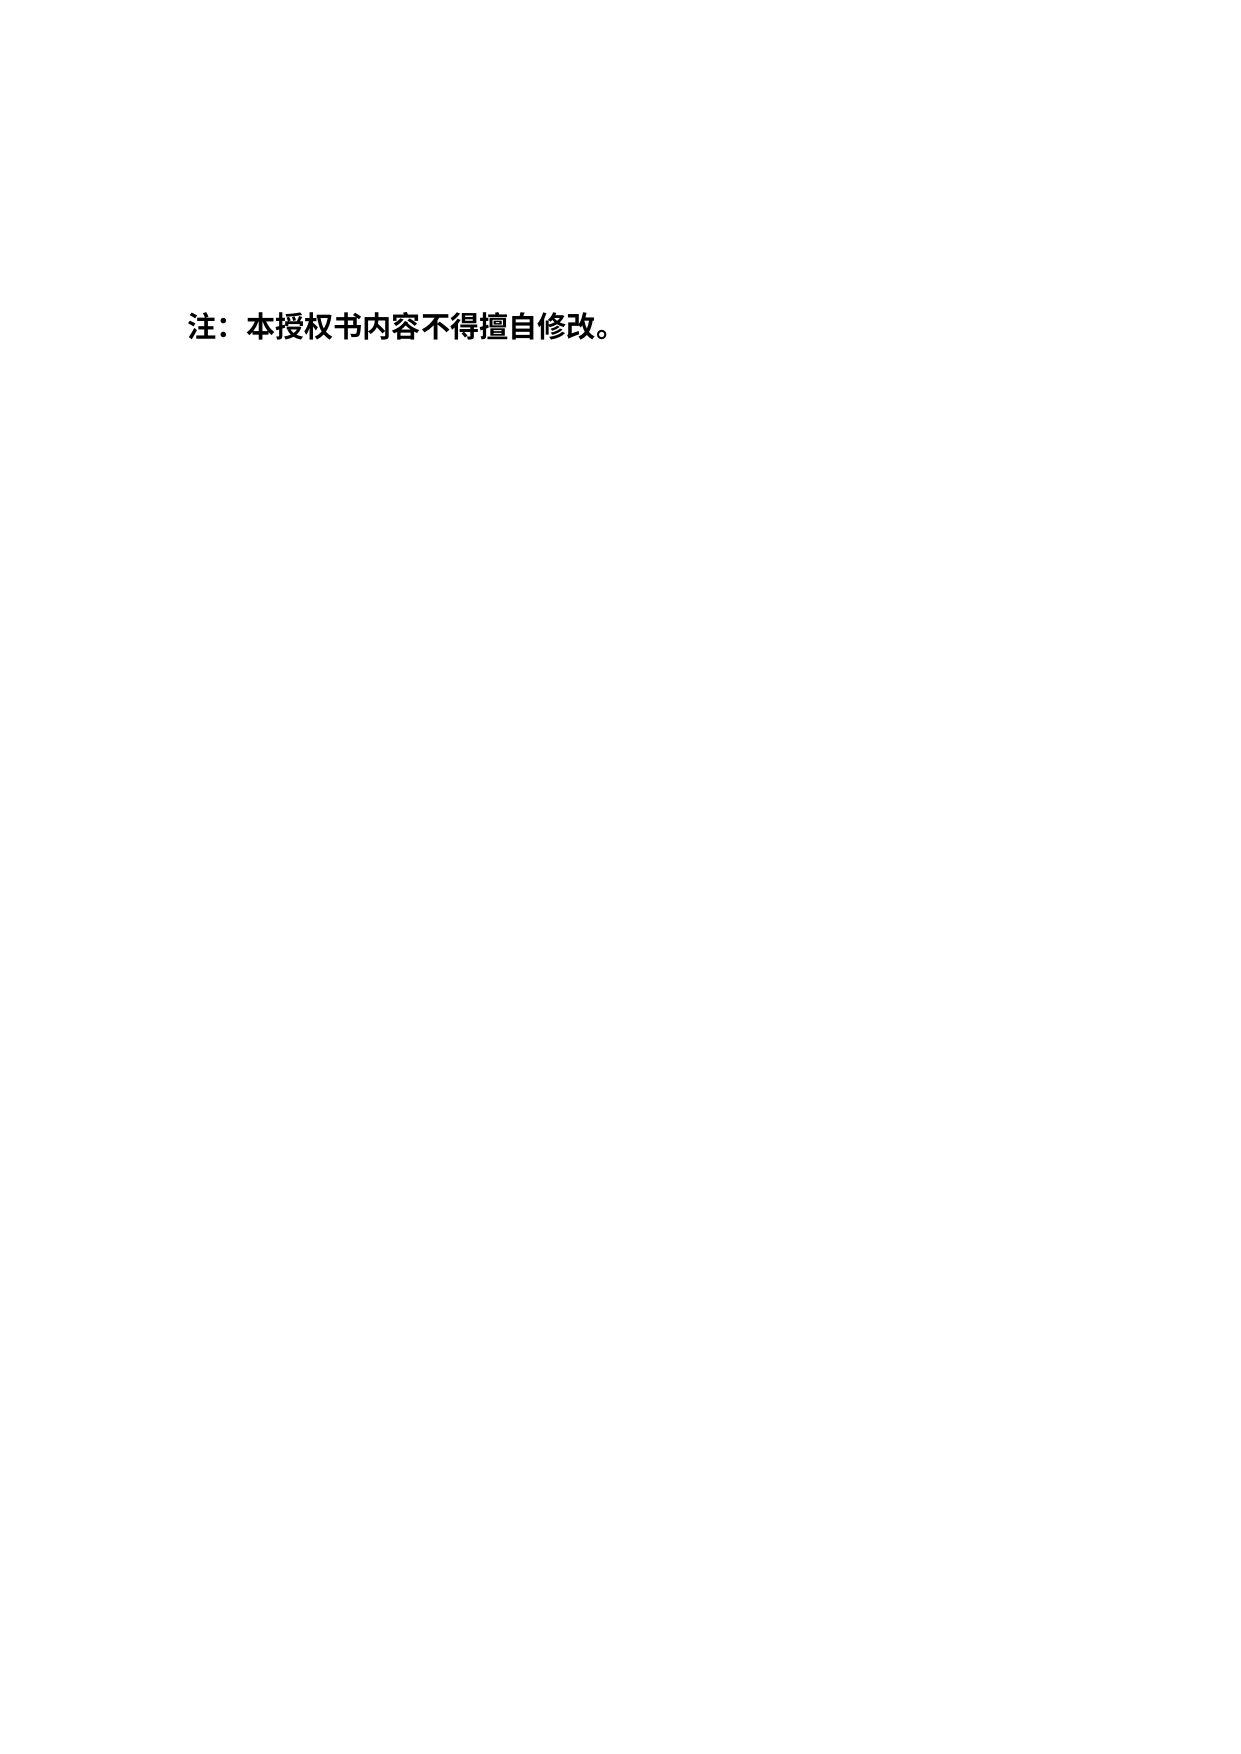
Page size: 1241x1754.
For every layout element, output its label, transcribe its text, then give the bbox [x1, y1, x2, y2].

text 注：本授权书内容不得擅自修改。 [187, 292, 1053, 357]
